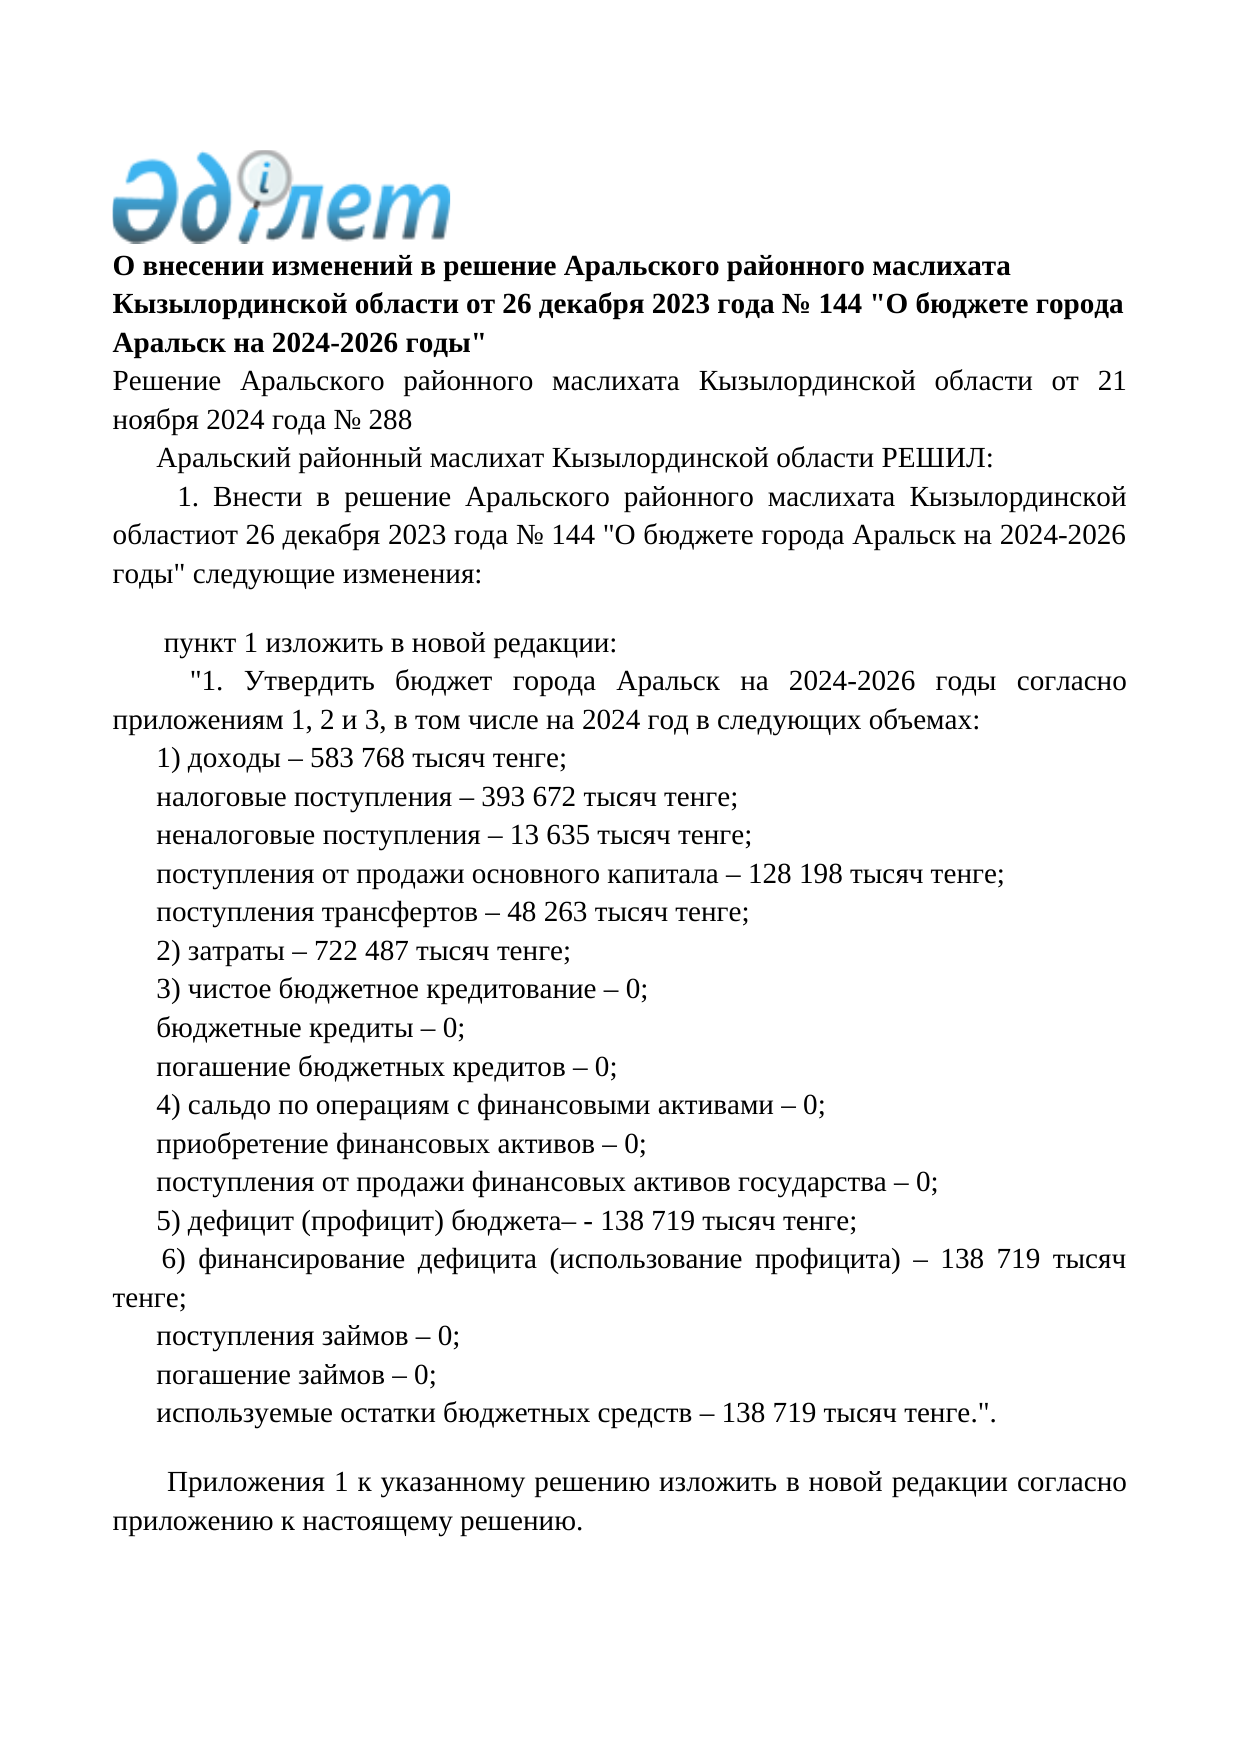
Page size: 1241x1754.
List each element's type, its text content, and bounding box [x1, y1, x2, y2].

text Аральский районный маслихат Кызылординской области РЕШИЛ: [112, 440, 1128, 474]
text приобретение финансовых активов – 0; [112, 1126, 1128, 1159]
text погашение займов – 0; [112, 1357, 1128, 1391]
text 1. Внести в решение Аральского районного маслихата Кызылординской областиот 26 декабря 2023 года № 144 "О бюджете города Аральск на 2024-2026 годы" следующие изменения: [112, 479, 1128, 589]
text налоговые поступления – 393 672 тысяч тенге; [112, 779, 1128, 812]
text используемые остатки бюджетных средств – 138 719 тысяч тенге.". [112, 1396, 1128, 1429]
text Приложения 1 к указанному решению изложить в новой редакции согласно приложению к настоящему решению. [112, 1464, 1128, 1536]
text погашение бюджетных кредитов – 0; [112, 1049, 1128, 1082]
text бюджетные кредиты – 0; [112, 1010, 1128, 1044]
text 4) сальдо по операциям с финансовыми активами – 0; [112, 1087, 1128, 1121]
text 3) чистое бюджетное кредитование – 0; [112, 972, 1128, 1005]
text поступления от продажи финансовых активов государства – 0; [112, 1164, 1128, 1198]
text 5) дефицит (профицит) бюджета– - 138 719 тысяч тенге; [112, 1203, 1128, 1236]
text 1) доходы – 583 768 тысяч тенге; [112, 740, 1128, 774]
picture [112, 150, 451, 244]
text 2) затраты – 722 487 тысяч тенге; [112, 933, 1128, 967]
text поступления трансфертов – 48 263 тысяч тенге; [112, 894, 1128, 928]
text "1. Утвердить бюджет города Аральск на 2024-2026 годы согласно приложениям 1, 2 и 3, в том числе на 2024 год в следующих объемах: [112, 663, 1128, 735]
text поступления от продажи основного капитала – 128 198 тысяч тенге; [112, 856, 1128, 889]
text поступления займов – 0; [112, 1318, 1128, 1352]
text пункт 1 изложить в новой редакции: [112, 625, 1128, 658]
text 6) финансирование дефицита (использование профицита) – 138 719 тысяч тенге; [112, 1241, 1128, 1313]
text неналоговые поступления – 13 635 тысяч тенге; [112, 817, 1128, 851]
text Решение Аральского районного маслихата Кызылординской области от 21 ноября 2024 года № 288 [112, 363, 1128, 435]
text О внесении изменений в решение Аральского районного маслихата Кызылординской области от 26 декабря 2023 года № 144 "О бюджете города Аральск на 2024-2026 годы" [112, 248, 1128, 358]
